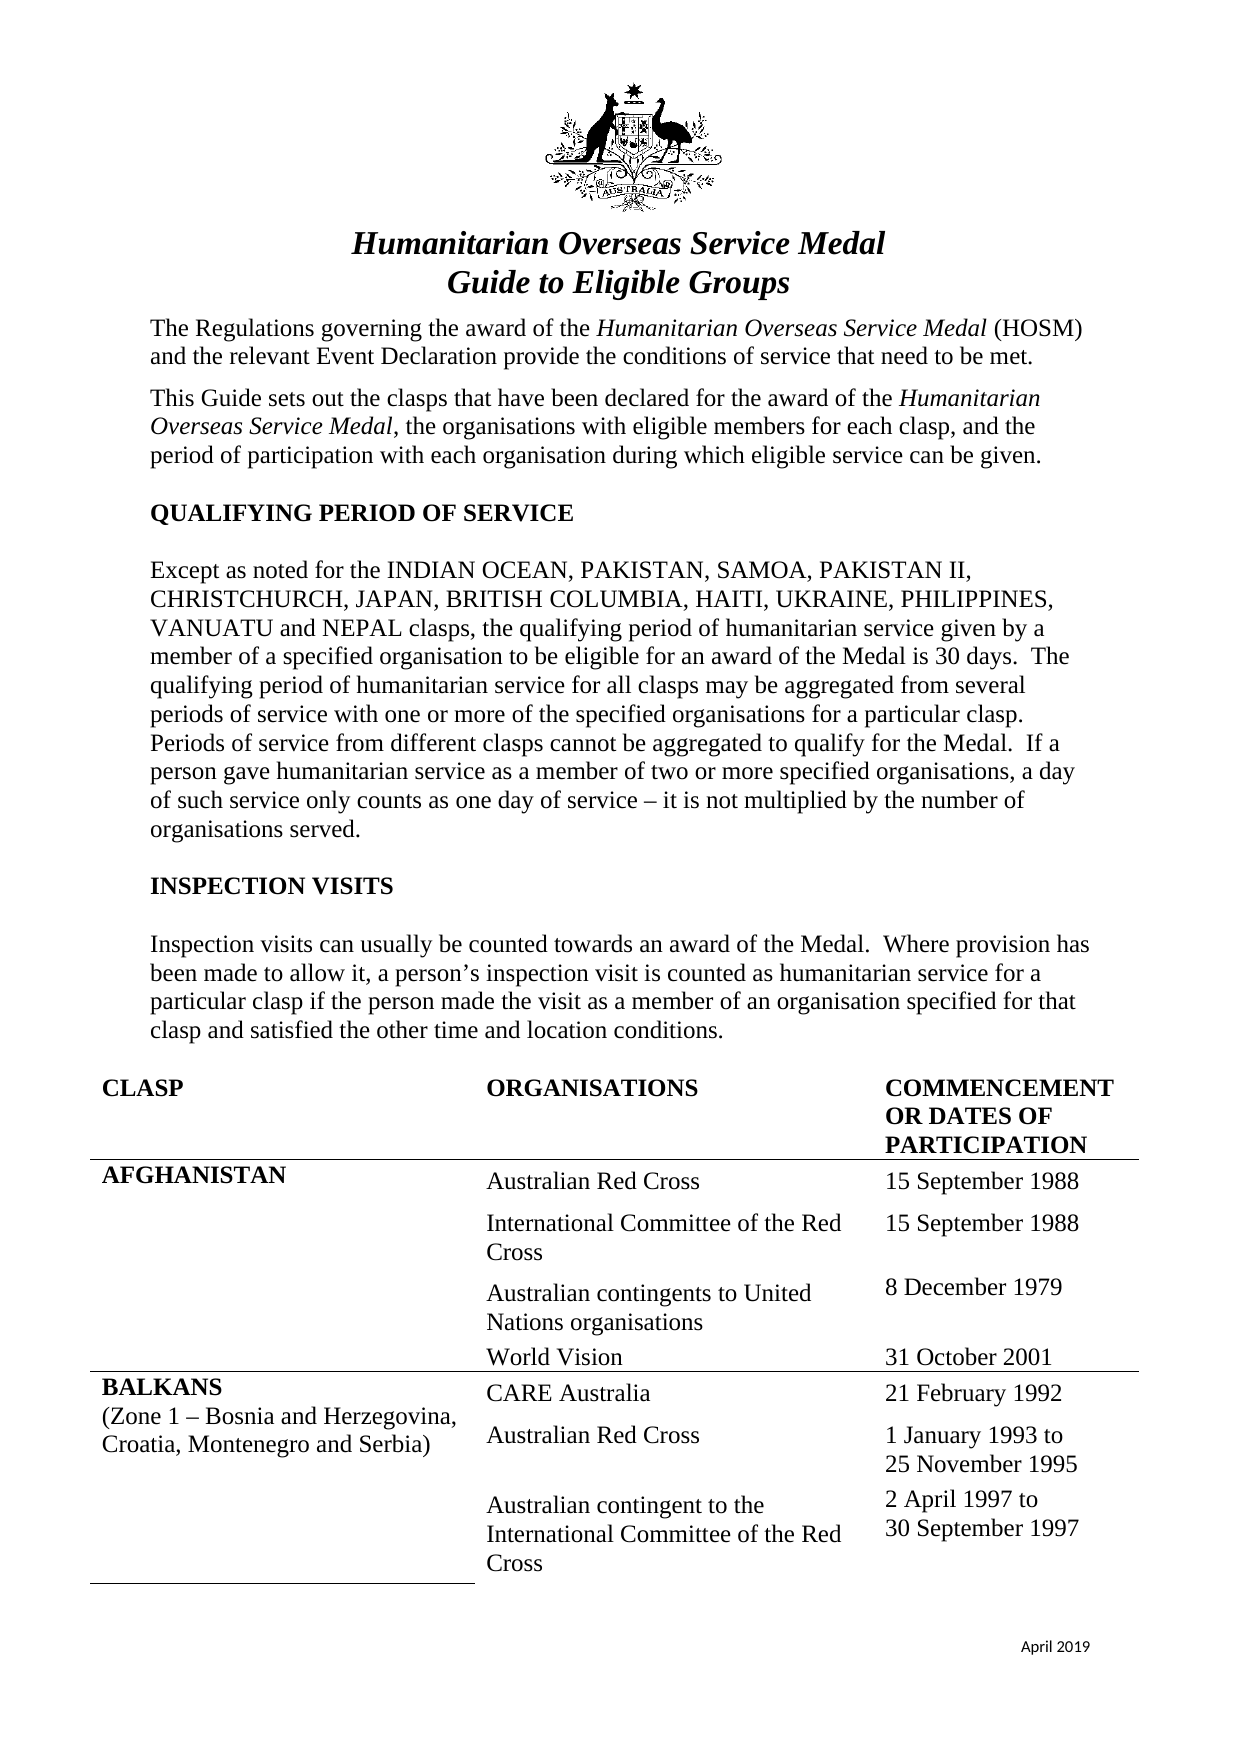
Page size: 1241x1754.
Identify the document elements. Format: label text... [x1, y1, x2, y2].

table_cell BALKANS (Zone 1 – Bosnia and Herzegovina, Croatia, Montenegro and Serbia) [90, 1372, 475, 1583]
table_cell CARE Australia [475, 1372, 873, 1413]
table_cell AFGHANISTAN [90, 1160, 475, 1371]
table_cell Australian Red Cross [475, 1160, 873, 1201]
title Guide to Eligible Groups [150, 262, 1090, 300]
table_cell 15 September 1988 [874, 1160, 1139, 1201]
table_cell 15 September 1988 [874, 1201, 1139, 1272]
text Humanitarian Overseas Service Medal [150, 223, 1090, 262]
table_cell 2 April 1997 to 30 September 1997 [874, 1484, 1139, 1583]
table_cell World Vision [475, 1342, 873, 1371]
table_cell Australian Red Cross [475, 1413, 873, 1484]
table_cell International Committee of the Red Cross [475, 1201, 873, 1272]
table_cell Australian contingents to United Nations organisations [475, 1272, 873, 1342]
table_cell 8 December 1979 [874, 1272, 1139, 1342]
text Inspection visits can usually be counted towards an award of the Medal. Where provision has been made to allow it, a person’s inspection visit is counted as humanitarian service for a particular clasp if the person made the visit as a member of an organisation specified for that clasp and satisfied the other time and location conditions. [150, 929, 1090, 1044]
picture [543, 80, 724, 214]
text QUALIFYING PERIOD OF SERVICE [150, 498, 1090, 526]
table_header CLASP [90, 1073, 475, 1159]
text The Regulations governing the award of the Humanitarian Overseas Service Medal (HOSM) and the relevant Event Declaration provide the conditions of service that need to be met. [150, 313, 1090, 370]
table_header COMMENCEMENT OR DATES OF PARTICIPATION [874, 1073, 1139, 1159]
table_cell 31 October 2001 [874, 1342, 1139, 1371]
table_cell 21 February 1992 [874, 1372, 1139, 1413]
table_cell 1 January 1993 to 25 November 1995 [874, 1413, 1139, 1484]
text This Guide sets out the clasps that have been declared for the award of the Humanitarian Overseas Service Medal, the organisations with eligible members for each clasp, and the period of participation with each organisation during which eligible service can be given. [150, 383, 1090, 469]
text Except as noted for the INDIAN OCEAN, PAKISTAN, SAMOA, PAKISTAN II, CHRISTCHURCH, JAPAN, BRITISH COLUMBIA, HAITI, UKRAINE, PHILIPPINES, VANUATU and NEPAL clasps, the qualifying period of humanitarian service given by a member of a specified organisation to be eligible for an award of the Medal is 30 days. The qualifying period of humanitarian service for all clasps may be aggregated from several periods of service with one or more of the specified organisations for a particular clasp. Periods of service from different clasps cannot be aggregated to qualify for the Medal. If a person gave humanitarian service as a member of two or more specified organisations, a day of such service only counts as one day of service – it is not multiplied by the number of organisations served. [150, 555, 1090, 843]
text INSPECTION VISITS [150, 871, 1090, 900]
table_header ORGANISATIONS [475, 1073, 873, 1159]
table_cell Australian contingent to the International Committee of the Red Cross [475, 1484, 873, 1583]
